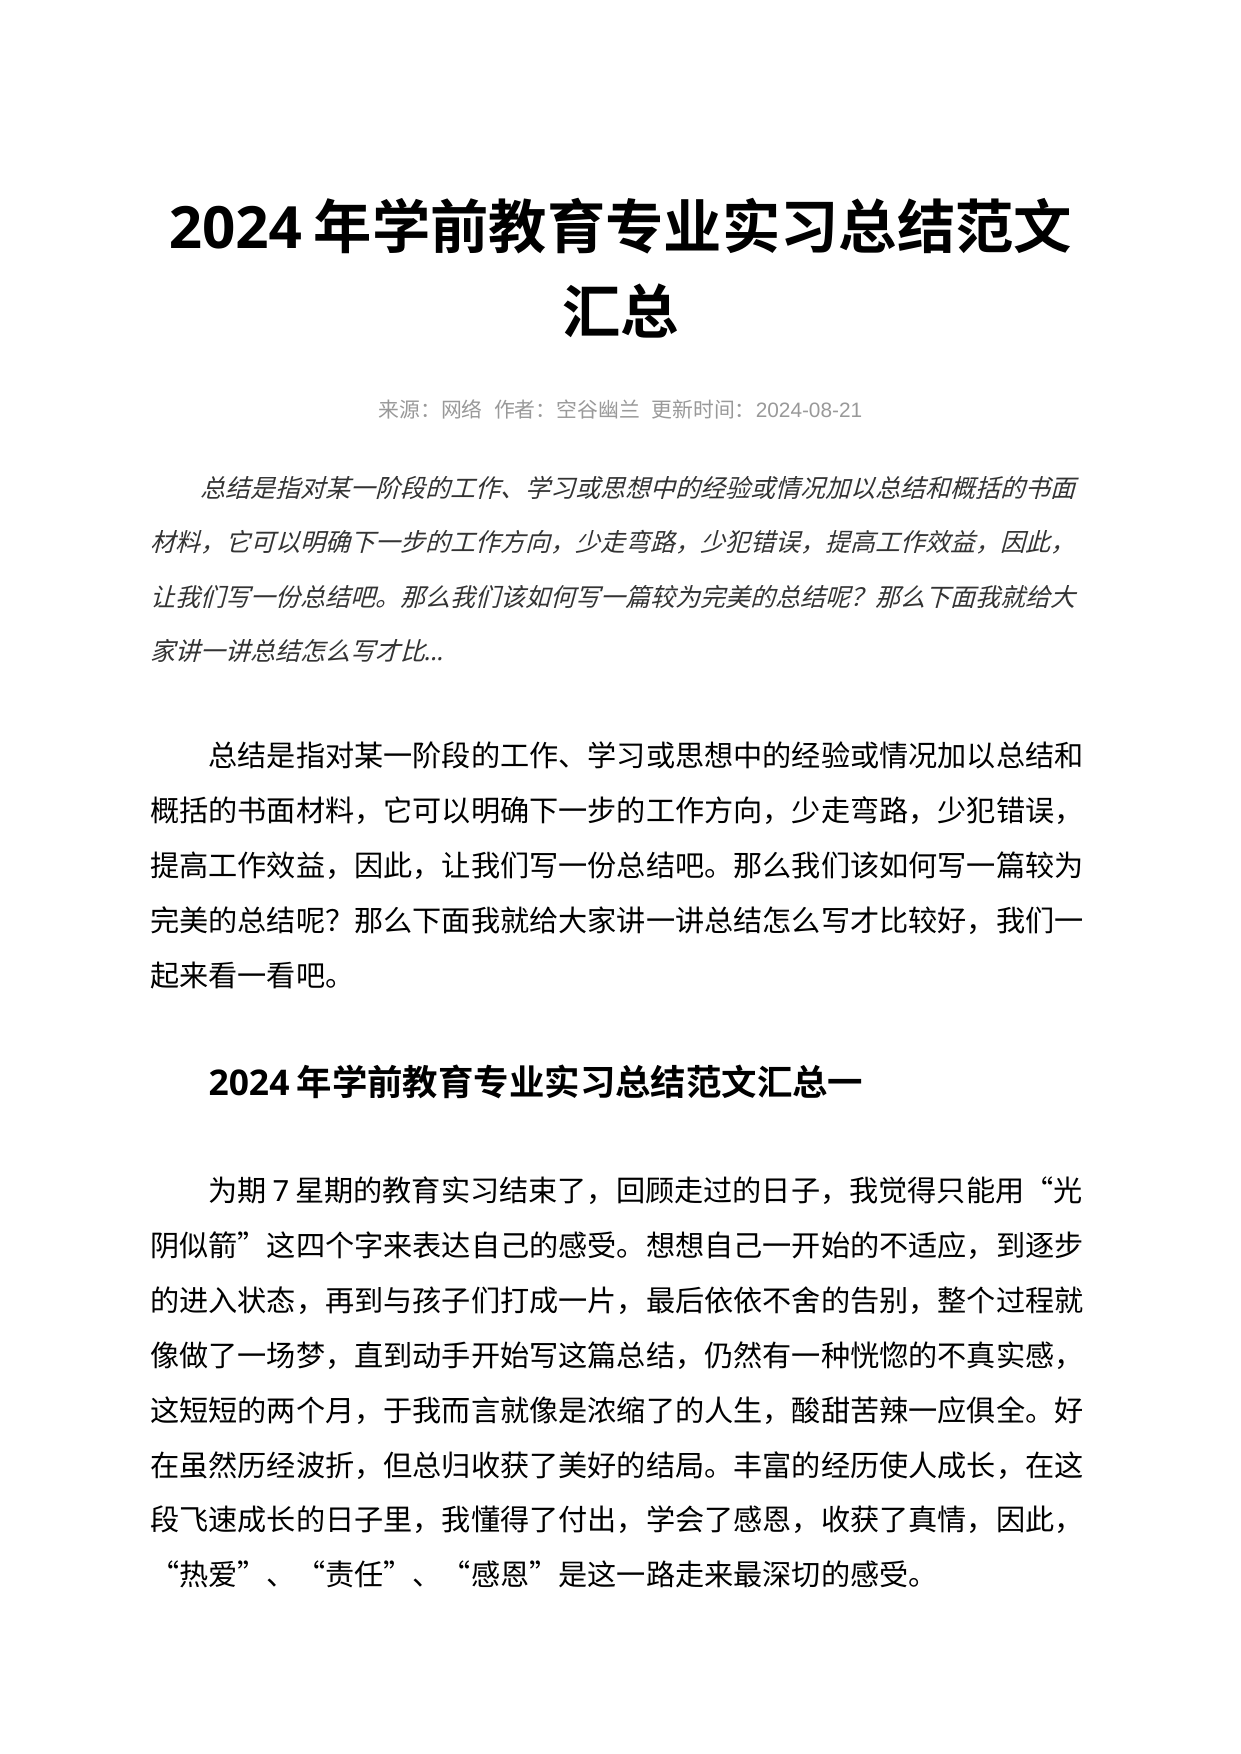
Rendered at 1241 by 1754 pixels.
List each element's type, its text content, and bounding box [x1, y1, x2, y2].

text 来源：网络 作者：空谷幽兰 更新时间：2024-08-21 [150, 397, 1090, 421]
subtitle 2024年学前教育专业实习总结范文汇总 [150, 181, 1090, 351]
text 总结是指对某一阶段的工作、学习或思想中的经验或情况加以总结和概括的书面材料，它可以明确下一步的工作方向，少走弯路，少犯错误，提高工作效益，因此，让我们写一份总结吧。那么我们该如何写一篇较为完美的总结呢？那么下面我就给大家讲一讲总结怎么写才比... [150, 468, 1090, 668]
text 总结是指对某一阶段的工作、学习或思想中的经验或情况加以总结和概括的书面材料，它可以明确下一步的工作方向，少走弯路，少犯错误，提高工作效益，因此，让我们写一份总结吧。那么我们该如何写一篇较为完美的总结呢？那么下面我就给大家讲一讲总结怎么写才比较好，我们一起来看一看吧。 [150, 733, 1090, 994]
text 2024年学前教育专业实习总结范文汇总一 [150, 1054, 1090, 1105]
text 为期7星期的教育实习结束了，回顾走过的日子，我觉得只能用“光阴似箭”这四个字来表达自己的感受。想想自己一开始的不适应，到逐步的进入状态，再到与孩子们打成一片，最后依依不舍的告别，整个过程就像做了一场梦，直到动手开始写这篇总结，仍然有一种恍惚的不真实感，这短短的两个月，于我而言就像是浓缩了的人生，酸甜苦辣一应俱全。好在虽然历经波折，但总归收获了美好的结局。丰富的经历使人成长，在这段飞速成长的日子里，我懂得了付出，学会了感恩，收获了真情，因此，“热爱”、“责任”、“感恩”是这一路走来最深切的感受。 [150, 1167, 1090, 1594]
